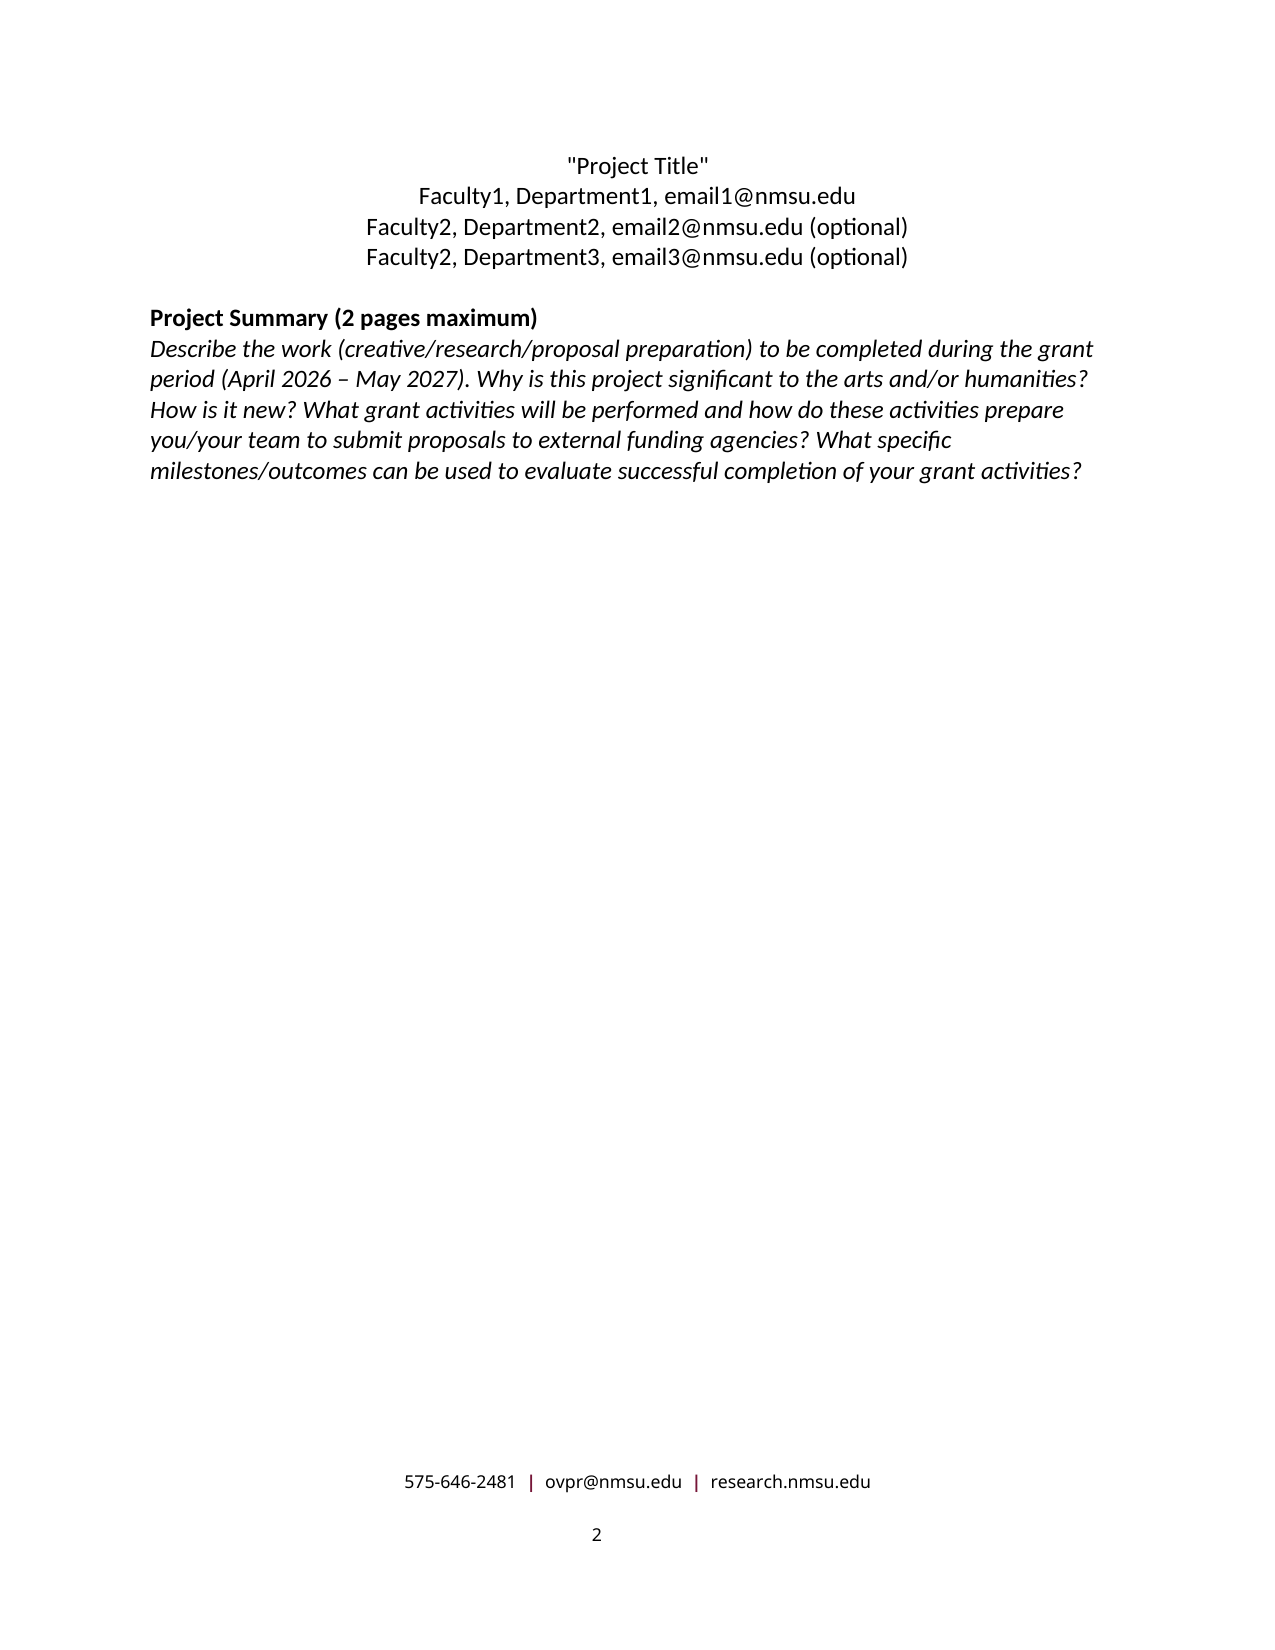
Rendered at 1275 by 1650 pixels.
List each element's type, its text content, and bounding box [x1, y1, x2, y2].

text Faculty2, Department3, email3@nmsu.edu (optional) [150, 242, 1125, 272]
text "Project Title" [150, 150, 1125, 181]
text Describe the work (creative/research/proposal preparation) to be completed during the grant period (April 2026 – May 2027). Why is this project significant to the arts and/or humanities? How is it new? What grant activities will be performed and how do these activities prepare you/your team to submit proposals to external funding agencies? What specific milestones/outcomes can be used to evaluate successful completion of your grant activities? [150, 333, 1125, 486]
text Faculty1, Department1, email1@nmsu.edu [150, 181, 1125, 211]
text Project Summary (2 pages maximum) [150, 303, 1125, 333]
text Faculty2, Department2, email2@nmsu.edu (optional) [150, 211, 1125, 242]
